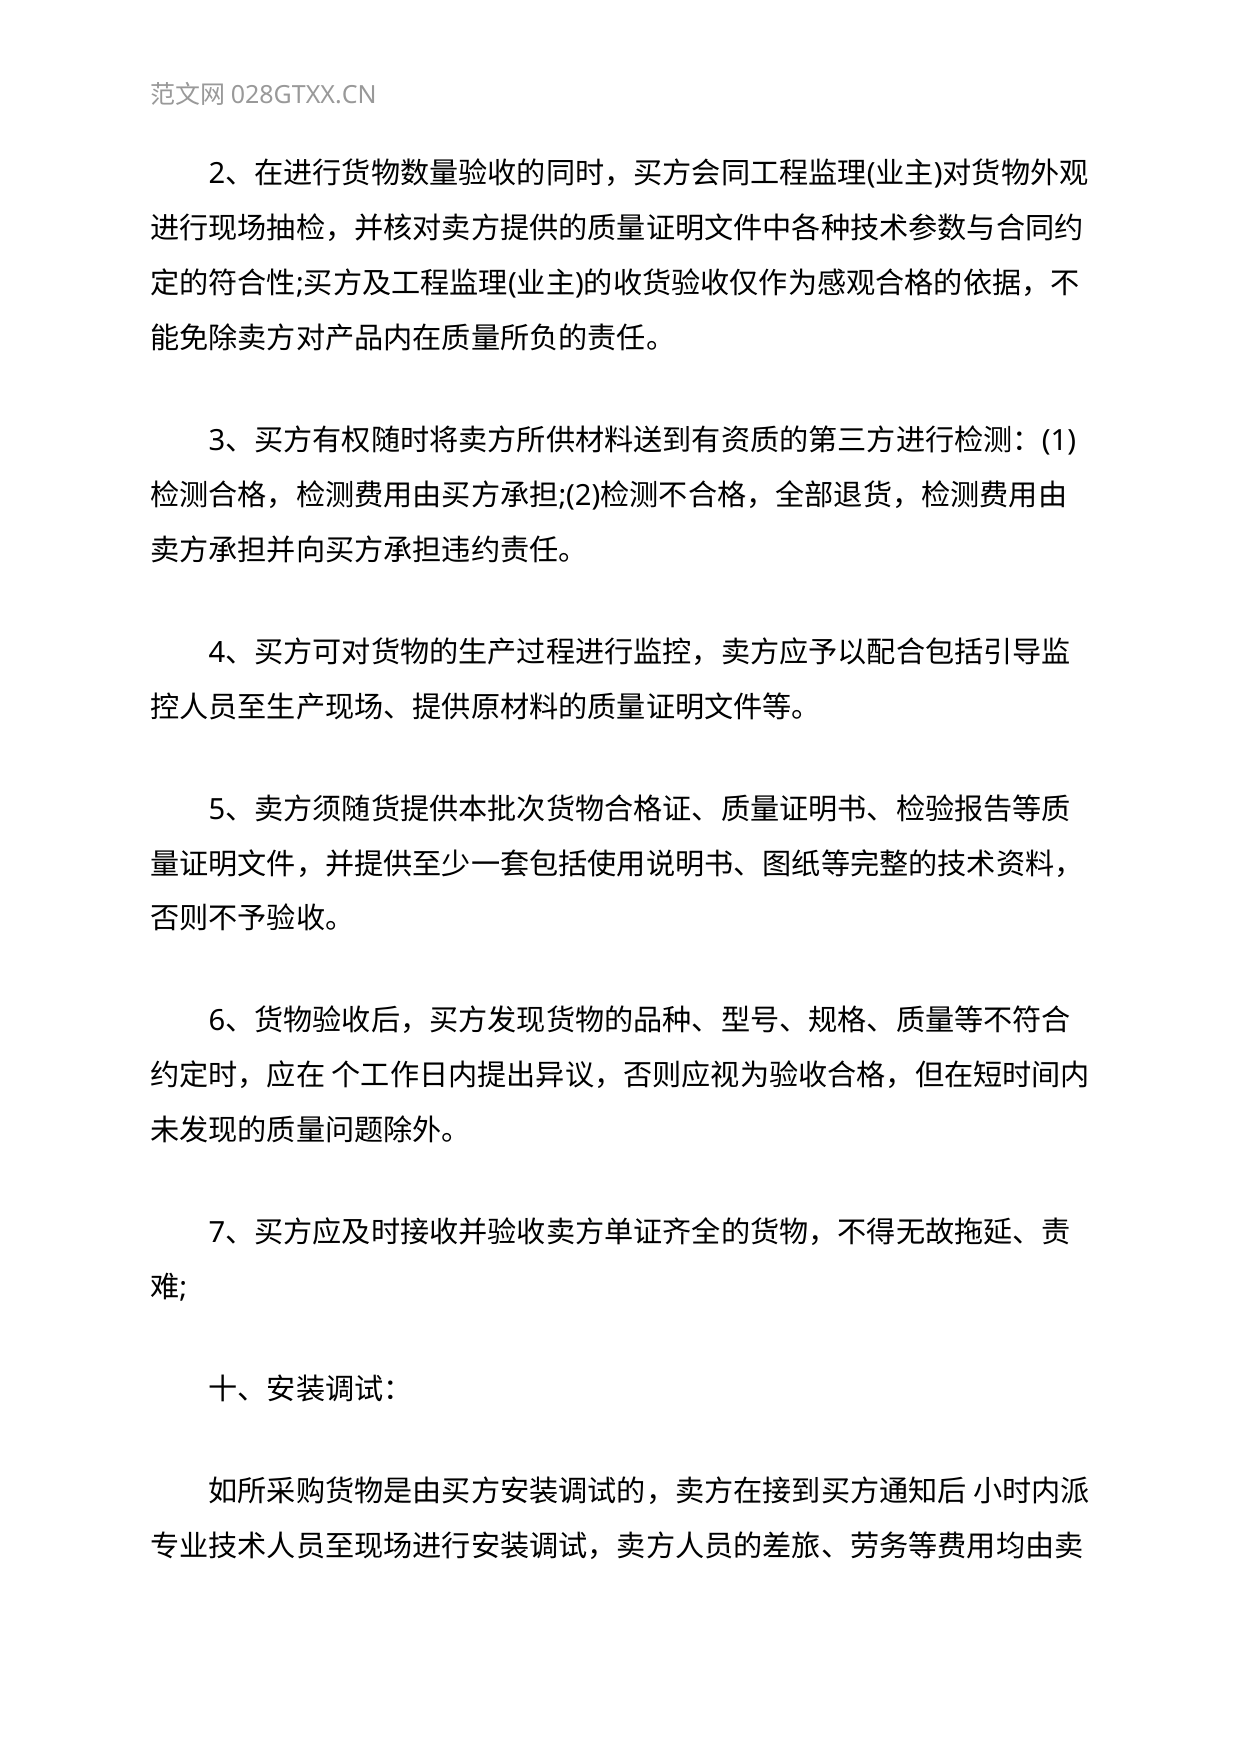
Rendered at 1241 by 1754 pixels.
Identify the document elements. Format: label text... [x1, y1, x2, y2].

text 十、安装调试： [150, 1366, 1090, 1408]
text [150, 1467, 1090, 1564]
text 3、买方有权随时将卖方所供材料送到有资质的第三方进行检测：(1)检测合格，检测费用由买方承担;(2)检测不合格，全部退货，检测费用由卖方承担并向买方承担违约责任。 [150, 417, 1090, 569]
text 7、买方应及时接收并验收卖方单证齐全的货物，不得无故拖延、责难; [150, 1208, 1090, 1306]
text 4、买方可对货物的生产过程进行监控，卖方应予以配合包括引导监控人员至生产现场、提供原材料的质量证明文件等。 [150, 628, 1090, 726]
text 5、卖方须随货提供本批次货物合格证、质量证明书、检验报告等质量证明文件，并提供至少一套包括使用说明书、图纸等完整的技术资料，否则不予验收。 [150, 785, 1090, 937]
text 6、货物验收后，买方发现货物的品种、型号、规格、质量等不符合约定时，应在 个工作日内提出异议，否则应视为验收合格，但在短时间内未发现的质量问题除外。 [150, 997, 1090, 1149]
text 2、在进行货物数量验收的同时，买方会同工程监理(业主)对货物外观进行现场抽检，并核对卖方提供的质量证明文件中各种技术参数与合同约定的符合性;买方及工程监理(业主)的收货验收仅作为感观合格的依据，不能免除卖方对产品内在质量所负的责任。 [150, 150, 1090, 357]
